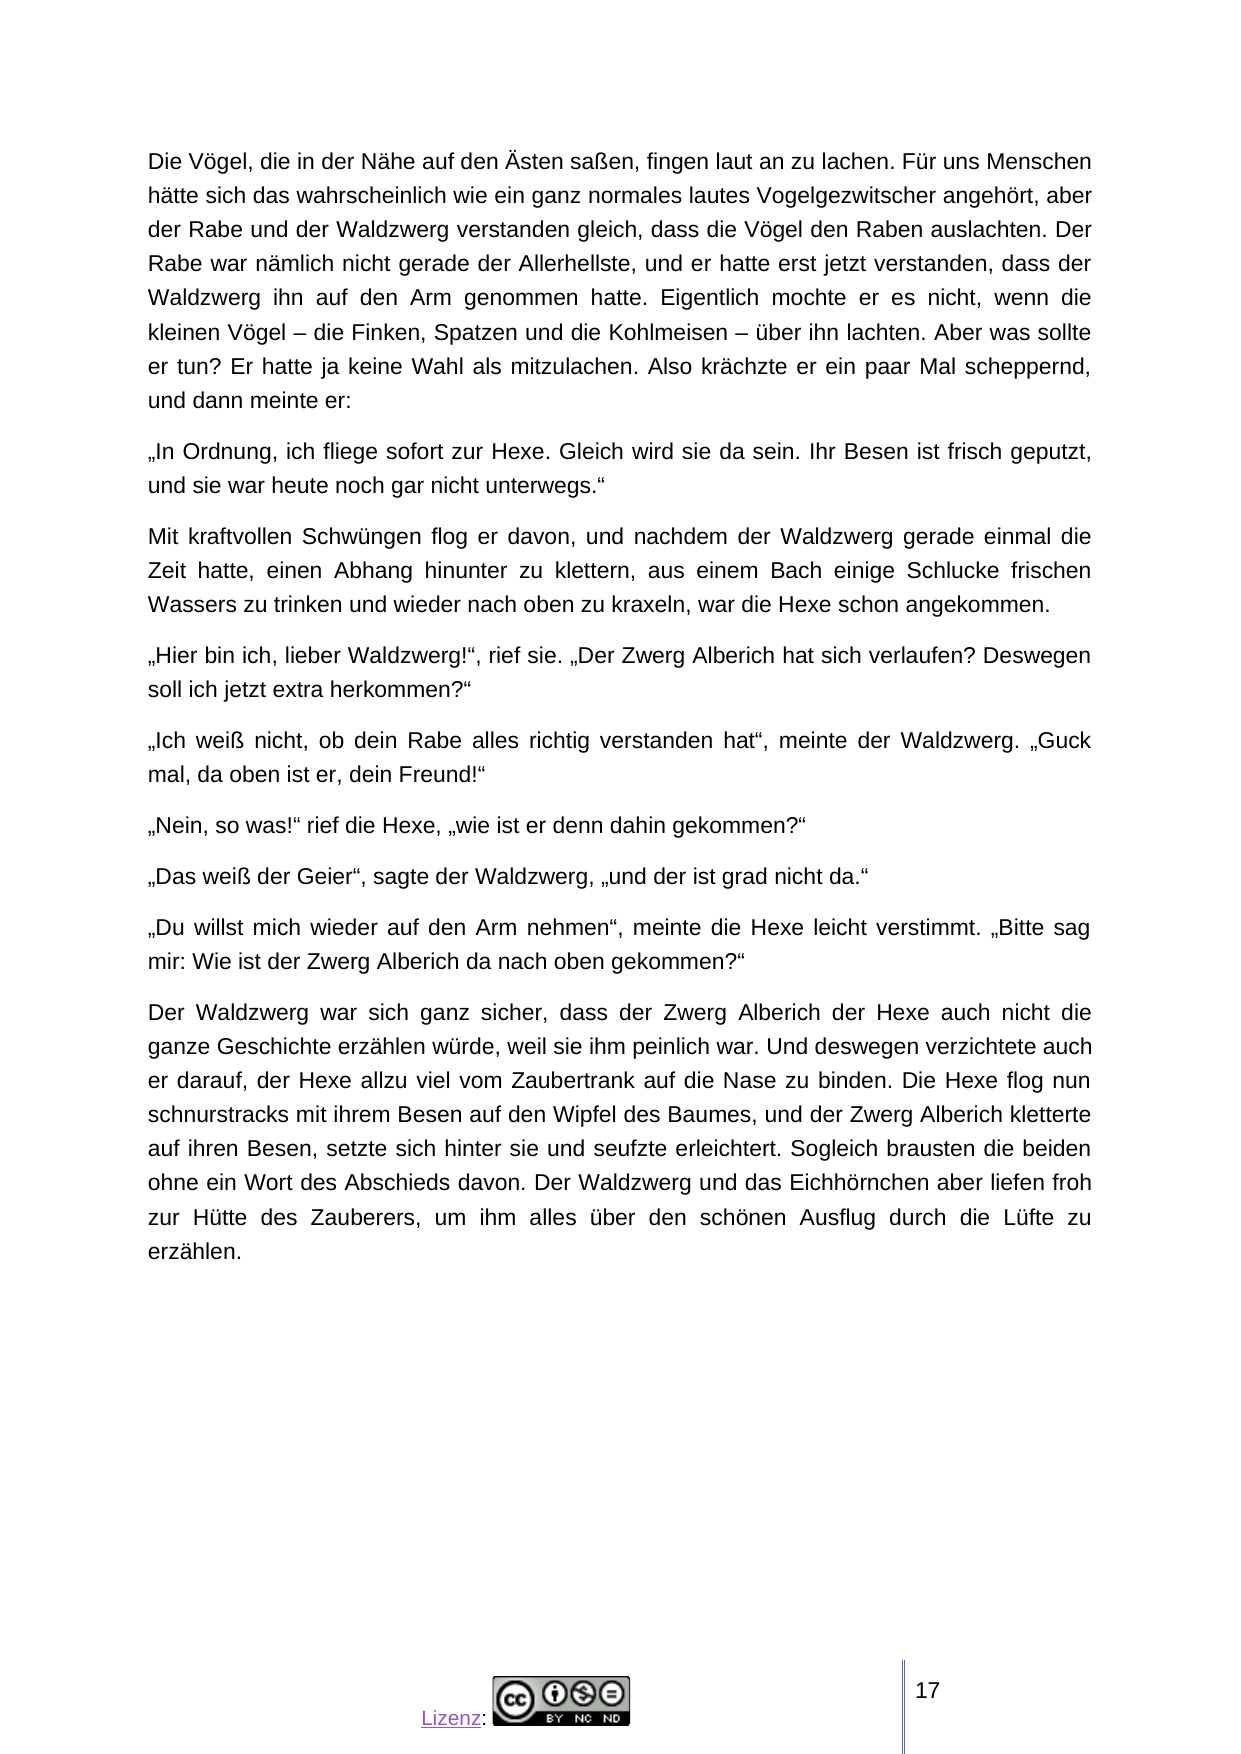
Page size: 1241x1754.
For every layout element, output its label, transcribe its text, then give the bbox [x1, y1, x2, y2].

picture [492, 1676, 631, 1726]
text „Das weiß der Geier“, sagte der Waldzwerg, „und der ist grad nicht da.“ [148, 863, 1093, 889]
text „In Ordnung, ich fliege sofort zur Hexe. Gleich wird sie da sein. Ihr Besen ist frisch geputzt, und sie war heute noch gar nicht unterwegs.“ [148, 438, 1093, 498]
text Der Waldzwerg war sich ganz sicher, dass der Zwerg Alberich der Hexe auch nicht die ganze Geschichte erzählen würde, weil sie ihm peinlich war. Und deswegen verzichtete auch er darauf, der Hexe allzu viel vom Zaubertrank auf die Nase zu binden. Die Hexe flog nun schnurstracks mit ihrem Besen auf den Wipfel des Baumes, und der Zwerg Alberich kletterte auf ihren Besen, setzte sich hinter sie und seufzte erleichtert. Sogleich brausten die beiden ohne ein Wort des Abschieds davon. Der Waldzwerg und das Eichhörnchen aber liefen froh zur Hütte des Zauberers, um ihm alles über den schönen Ausflug durch die Lüfte zu erzählen. [148, 998, 1093, 1264]
text „Nein, so was!“ rief die Hexe, „wie ist er denn dahin gekommen?“ [148, 812, 1093, 838]
text Mit kraftvollen Schwüngen flog er davon, und nachdem der Waldzwerg gerade einmal die Zeit hatte, einen Abhang hinunter zu klettern, aus einem Bach einige Schlucke frischen Wassers zu trinken und wieder nach oben zu kraxeln, war die Hexe schon angekommen. [148, 523, 1093, 617]
text „Ich weiß nicht, ob dein Rabe alles richtig verstanden hat“, meinte der Waldzwerg. „Guck mal, da oben ist er, dein Freund!“ [148, 727, 1093, 787]
text Die Vögel, die in der Nähe auf den Ästen saßen, fingen laut an zu lachen. Für uns Menschen hätte sich das wahrscheinlich wie ein ganz normales lautes Vogelgezwitscher angehört, aber der Rabe und der Waldzwerg verstanden gleich, dass die Vögel den Raben auslachten. Der Rabe war nämlich nicht gerade der Allerhellste, und er hatte erst jetzt verstanden, dass der Waldzwerg ihn auf den Arm genommen hatte. Eigentlich mochte er es nicht, wenn die kleinen Vögel – die Finken, Spatzen und die Kohlmeisen – über ihn lachten. Aber was sollte er tun? Er hatte ja keine Wahl als mitzulachen. Also krächzte er ein paar Mal scheppernd, und dann meinte er: [148, 148, 1093, 413]
text „Hier bin ich, lieber Waldzwerg!“, rief sie. „Der Zwerg Alberich hat sich verlaufen? Deswegen soll ich jetzt extra herkommen?“ [148, 642, 1093, 702]
text „Du willst mich wieder auf den Arm nehmen“, meinte die Hexe leicht verstimmt. „Bitte sag mir: Wie ist der Zwerg Alberich da nach oben gekommen?“ [148, 913, 1093, 974]
